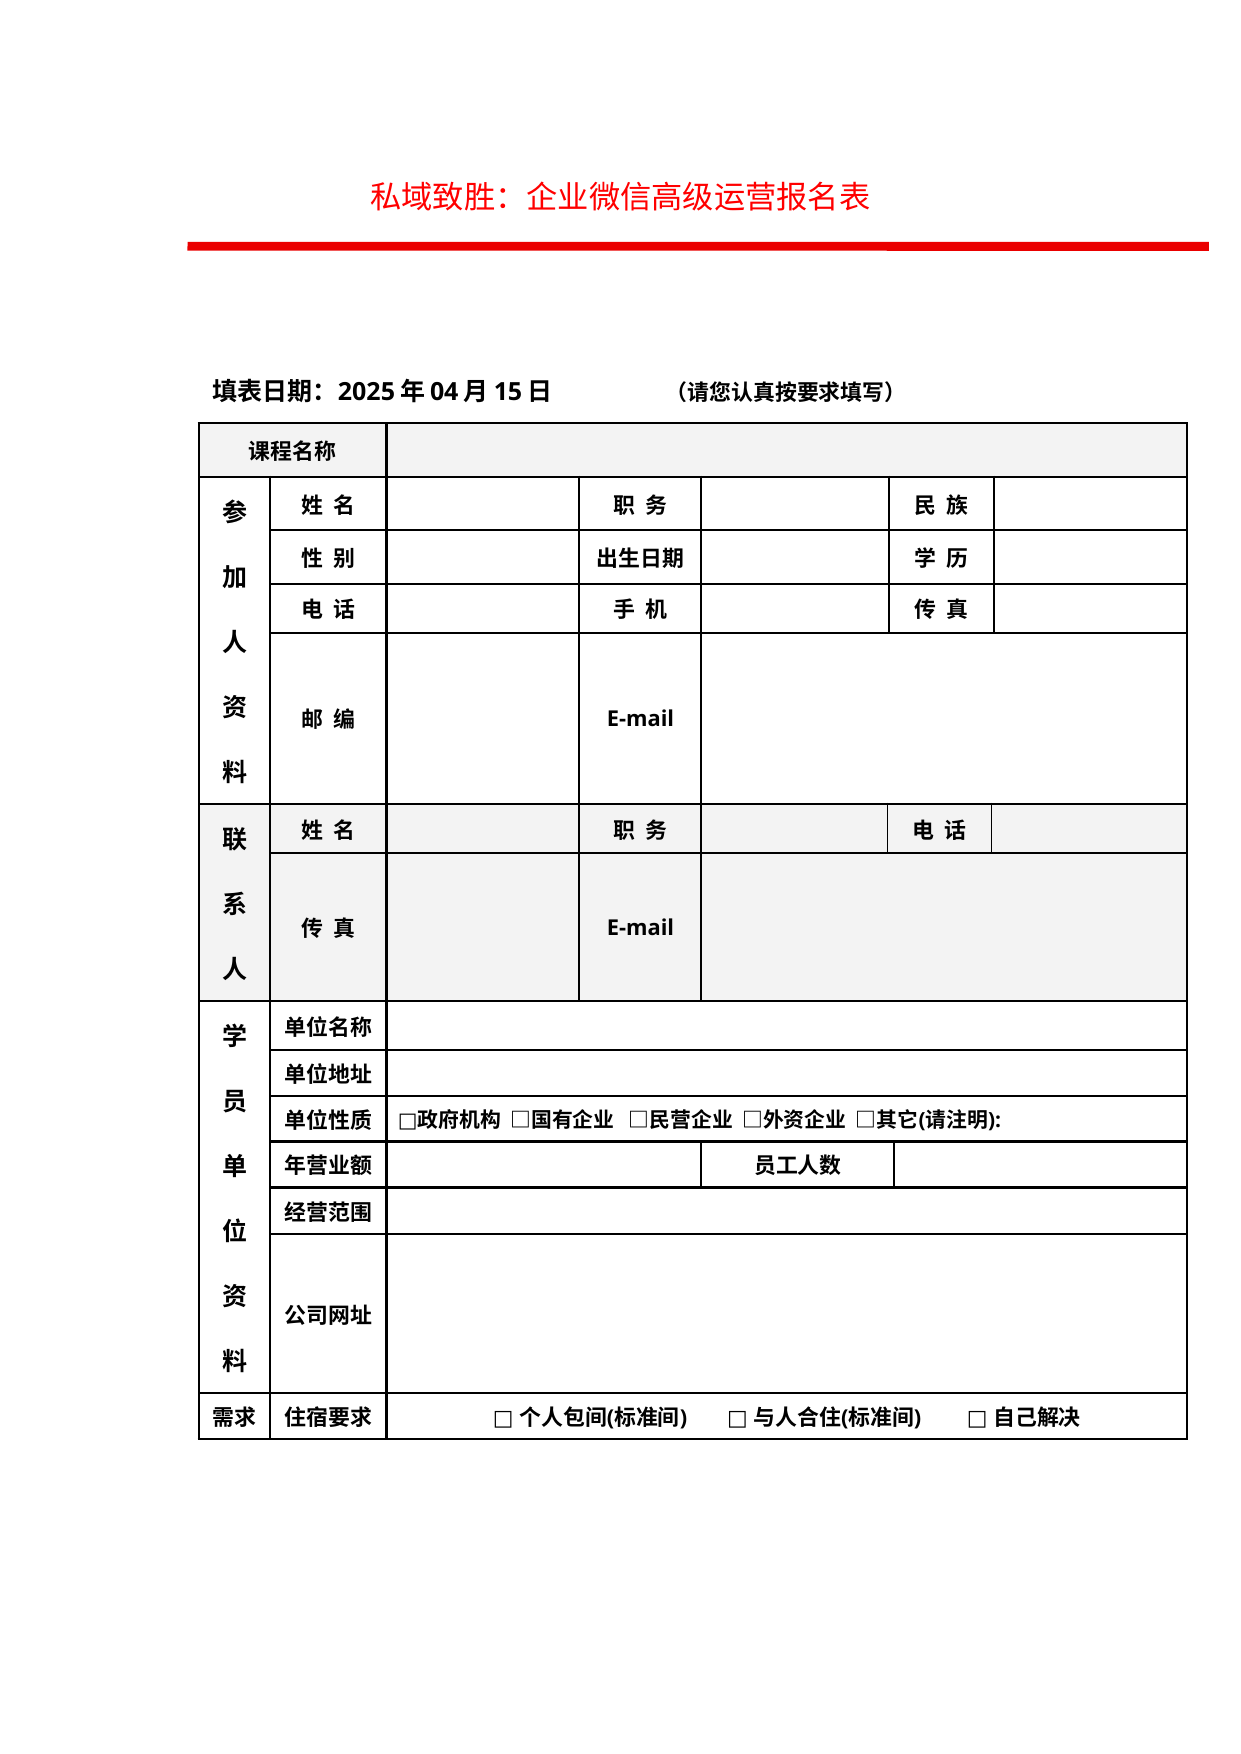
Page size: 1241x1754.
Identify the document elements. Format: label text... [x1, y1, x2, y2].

table_cell E-mail [580, 634, 700, 803]
table_cell [388, 1051, 1186, 1095]
table_cell 学 员 单 位 资 料 [200, 1002, 269, 1392]
table_cell 公司网址 [271, 1235, 385, 1392]
table_cell 需求 [200, 1394, 269, 1438]
table_cell 出生日期 [580, 531, 700, 582]
table_cell [702, 585, 888, 632]
table_cell [388, 1235, 1186, 1392]
table_cell [388, 531, 578, 582]
table_cell [702, 531, 888, 582]
table_cell 住宿要求 [271, 1394, 385, 1438]
table_cell 员工人数 [702, 1143, 893, 1186]
table_cell [388, 1189, 1186, 1233]
table_cell 参加人资料 [200, 478, 269, 803]
table_cell 职 务 [580, 805, 700, 852]
table_cell 经营范围 [271, 1189, 385, 1233]
table_cell 传 真 [271, 854, 385, 1000]
table_cell 手 机 [580, 585, 700, 632]
table_cell 邮 编 [271, 634, 385, 803]
table_header 课程名称 [200, 424, 385, 476]
table_cell 单位地址 [271, 1051, 385, 1095]
table_cell [702, 478, 888, 529]
table_cell [995, 478, 1186, 529]
table_cell [388, 478, 578, 529]
table_cell [995, 585, 1186, 632]
table_cell 职 务 [580, 478, 700, 529]
table_cell 联 系 人 [200, 805, 269, 1000]
table_header [388, 424, 1186, 476]
table_cell [388, 634, 578, 803]
table_cell □ 个人包间(标准间) □ 与人合住(标准间) □ 自己解决 [388, 1394, 1186, 1438]
table_cell 单位性质 [271, 1097, 385, 1140]
table_cell [702, 854, 1186, 1000]
table_cell 电 话 [271, 585, 385, 632]
table_cell 性 别 [271, 531, 385, 582]
table_cell E-mail [580, 854, 700, 1000]
table_cell [388, 805, 578, 852]
table_cell [702, 634, 1186, 803]
table_cell 传 真 [890, 585, 993, 632]
table_cell [388, 585, 578, 632]
table_cell [992, 805, 1186, 852]
table_cell □政府机构 □国有企业 □民营企业 □外资企业 □其它(请注明): [388, 1097, 1186, 1140]
table_cell [702, 805, 887, 852]
text 填表日期：2025年04月15日 （请您认真按要求填写） [187, 357, 1053, 422]
table_cell 民 族 [890, 478, 993, 529]
table_cell 单位名称 [271, 1002, 385, 1049]
table_cell 姓 名 [271, 805, 385, 852]
table_cell [388, 854, 578, 1000]
table_cell 电 话 [888, 805, 991, 852]
table_cell [895, 1143, 1186, 1186]
table_cell [388, 1143, 700, 1186]
table_cell [388, 1002, 1186, 1049]
table_cell [995, 531, 1186, 582]
table_cell 姓 名 [271, 478, 385, 529]
text 私域致胜：企业微信高级运营报名表 [187, 162, 1053, 227]
table_cell 学 历 [890, 531, 993, 582]
table_cell 年营业额 [271, 1143, 385, 1186]
